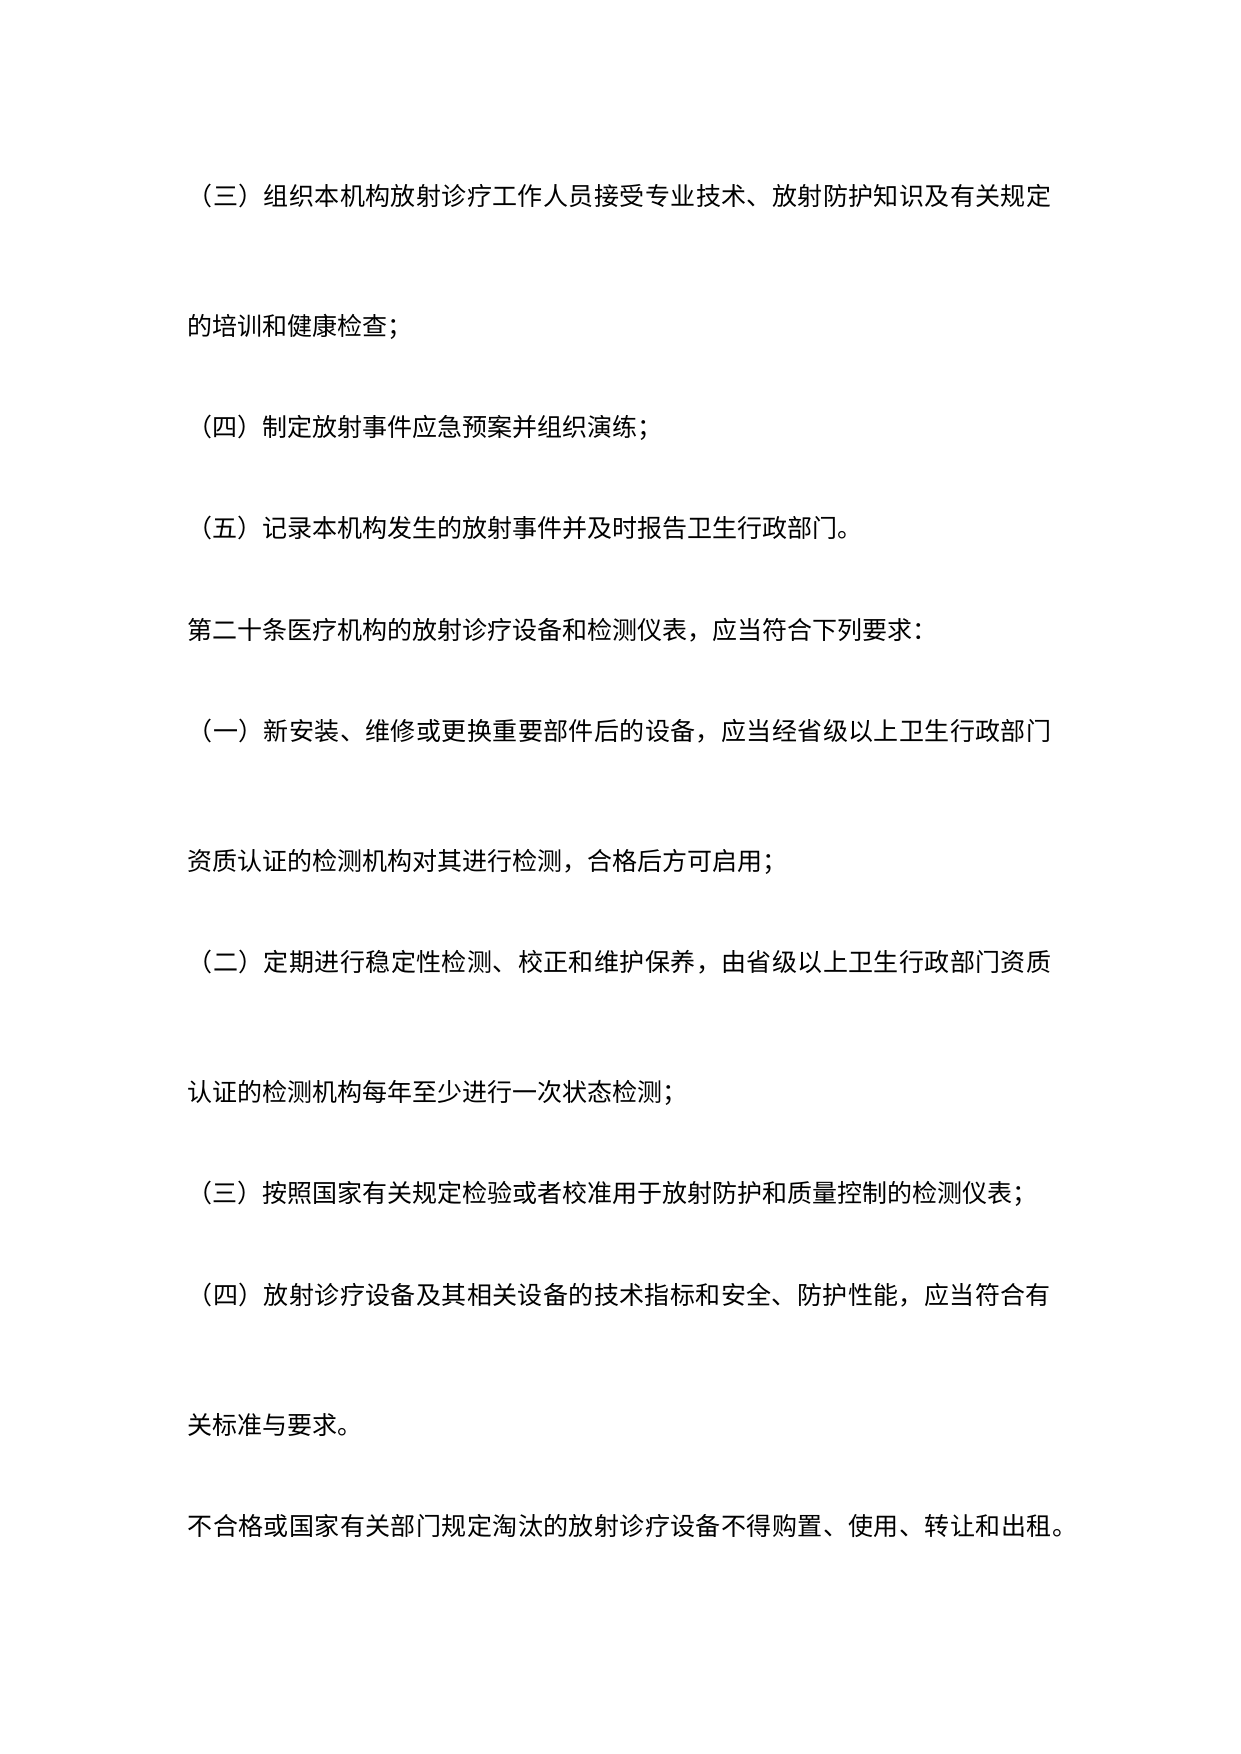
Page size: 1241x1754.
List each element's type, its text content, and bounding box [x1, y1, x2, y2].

text （一）新安装、维修或更换重要部件后的设备，应当经省级以上卫生行政部门资质认证的检测机构对其进行检测，合格后方可启用； [187, 697, 1053, 892]
text （二）定期进行稳定性检测、校正和维护保养，由省级以上卫生行政部门资质认证的检测机构每年至少进行一次状态检测； [187, 928, 1053, 1123]
text （五）记录本机构发生的放射事件并及时报告卫生行政部门。 [187, 494, 1053, 559]
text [187, 1492, 1053, 1557]
text （四）制定放射事件应急预案并组织演练； [187, 393, 1053, 458]
text 第二十条医疗机构的放射诊疗设备和检测仪表，应当符合下列要求： [187, 596, 1053, 661]
text （三）组织本机构放射诊疗工作人员接受专业技术、放射防护知识及有关规定的培训和健康检查； [187, 162, 1053, 357]
text （四）放射诊疗设备及其相关设备的技术指标和安全、防护性能，应当符合有关标准与要求。 [187, 1261, 1053, 1456]
text （三）按照国家有关规定检验或者校准用于放射防护和质量控制的检测仪表； [187, 1159, 1053, 1224]
